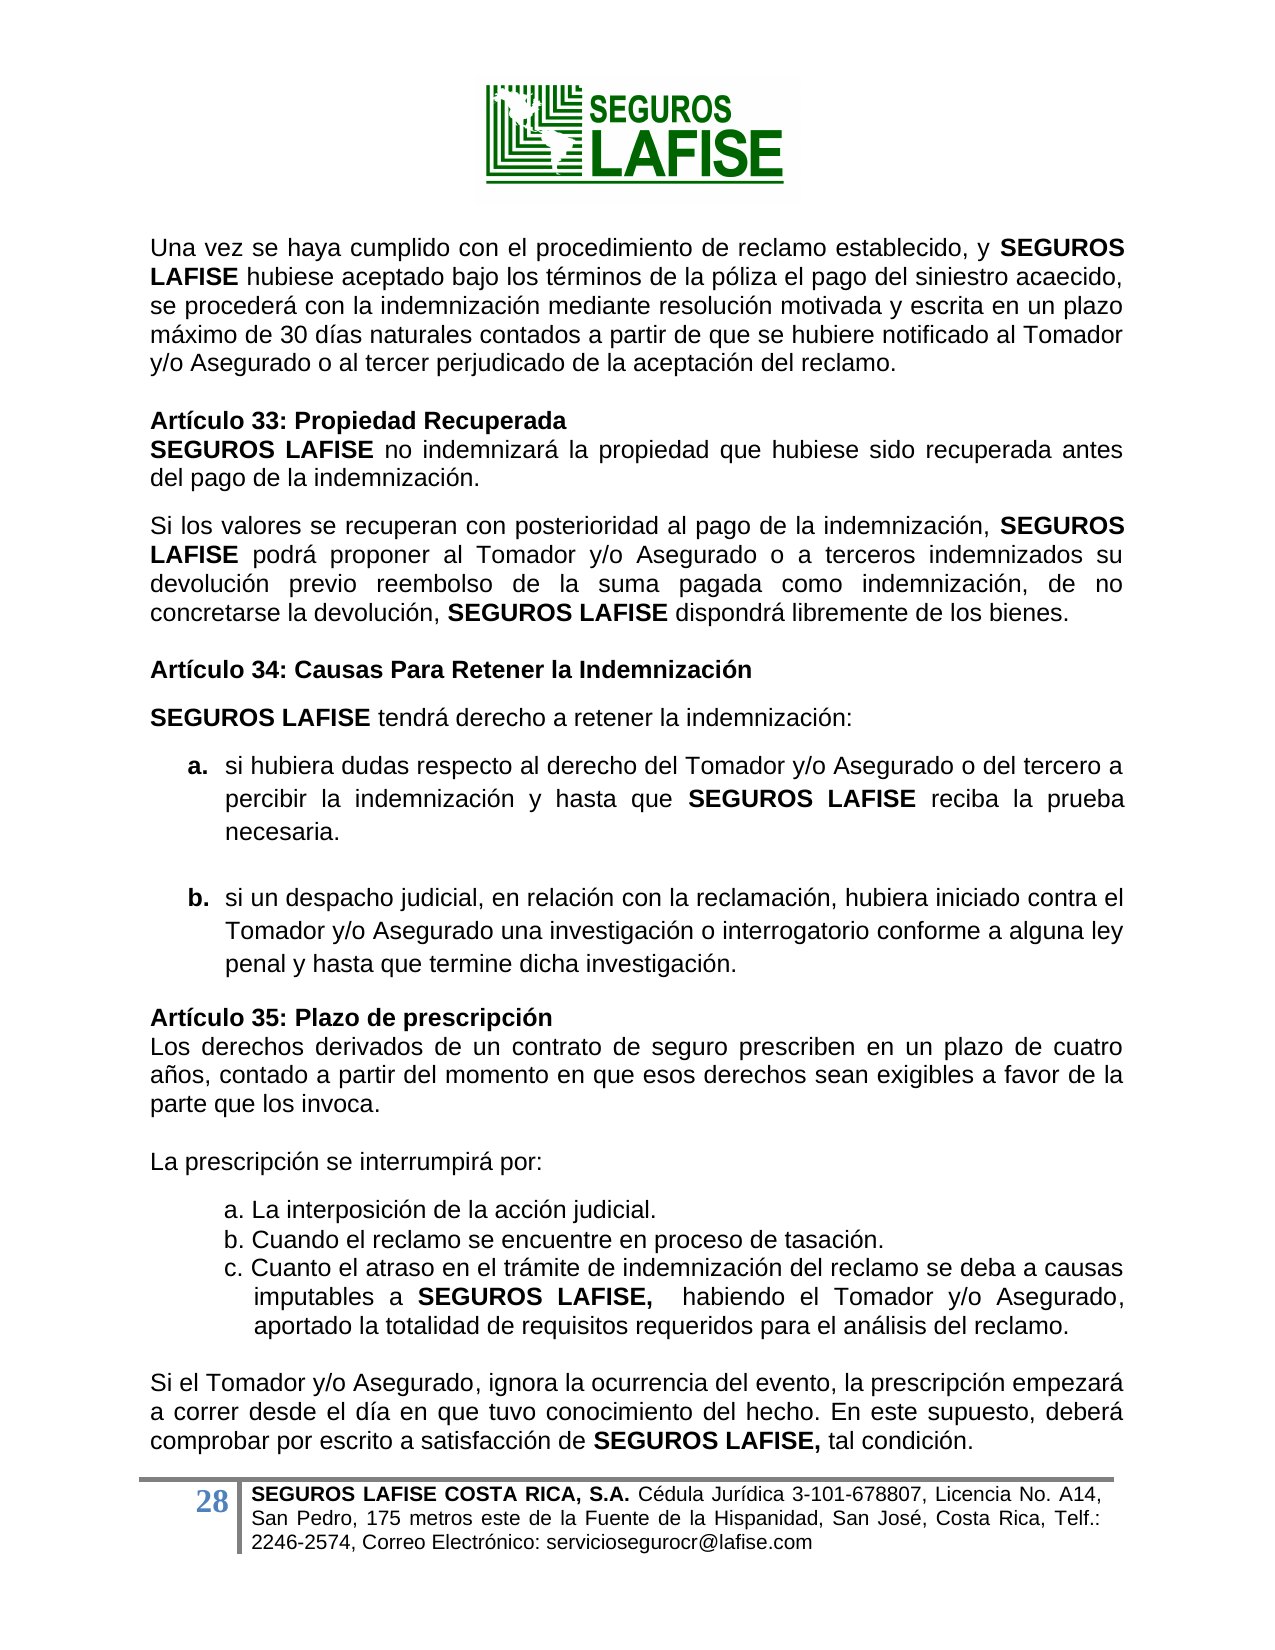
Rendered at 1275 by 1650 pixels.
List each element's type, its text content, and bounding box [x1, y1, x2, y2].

text Artículo 33: Propiedad Recuperada [150, 406, 1125, 435]
picture [474, 75, 801, 205]
list si hubiera dudas respecto al derecho del Tomador y/o Asegurado o del tercero a percibir la indemnización y hasta que SEGUROS LAFISE reciba la prueba necesaria. [187, 751, 1125, 846]
text SEGUROS LAFISE no indemnizará la propiedad que hubiese sido recuperada antes del pago de la indemnización. [150, 435, 1125, 492]
text b. Cuando el reclamo se encuentre en proceso de tasación. [150, 1225, 1125, 1253]
text Si el Tomador y/o Asegurado, ignora la ocurrencia del evento, la prescripción empezará a correr desde el día en que tuvo conocimiento del hecho. En este supuesto, deberá comprobar por escrito a satisfacción de SEGUROS LAFISE, tal condición. [150, 1368, 1125, 1455]
text SEGUROS LAFISE tendrá derecho a retener la indemnización: [150, 703, 1125, 732]
text Artículo 35: Plazo de prescripción [150, 1003, 1125, 1032]
text c. Cuanto el atraso en el trámite de indemnización del reclamo se deba a causas imputables a SEGUROS LAFISE, habiendo el Tomador y/o Asegurado, aportado la totalidad de requisitos requeridos para el análisis del reclamo. [224, 1253, 1125, 1340]
text a. La interposición de la acción judicial. [150, 1194, 1125, 1223]
list si un despacho judicial, en relación con la reclamación, hubiera iniciado contra el Tomador y/o Asegurado una investigación o interrogatorio conforme a alguna ley penal y hasta que termine dicha investigación. [187, 883, 1125, 978]
text Si los valores se recuperan con posterioridad al pago de la indemnización, SEGUROS LAFISE podrá proponer al Tomador y/o Asegurado o a terceros indemnizados su devolución previo reembolso de la suma pagada como indemnización, de no concretarse la devolución, SEGUROS LAFISE dispondrá libremente de los bienes. [150, 511, 1125, 626]
text La prescripción se interrumpirá por: [150, 1147, 1125, 1175]
text Artículo 34: Causas Para Retener la Indemnización [150, 655, 1125, 684]
text Una vez se haya cumplido con el procedimiento de reclamo establecido, y SEGUROS LAFISE hubiese aceptado bajo los términos de la póliza el pago del siniestro acaecido, se procederá con la indemnización mediante resolución motivada y escrita en un plazo máximo de 30 días naturales contados a partir de que se hubiere notificado al Tomador y/o Asegurado o al tercer perjudicado de la aceptación del reclamo. [150, 233, 1125, 377]
text Los derechos derivados de un contrato de seguro prescriben en un plazo de cuatro años, contado a partir del momento en que esos derechos sean exigibles a favor de la parte que los invoca. [150, 1032, 1125, 1118]
